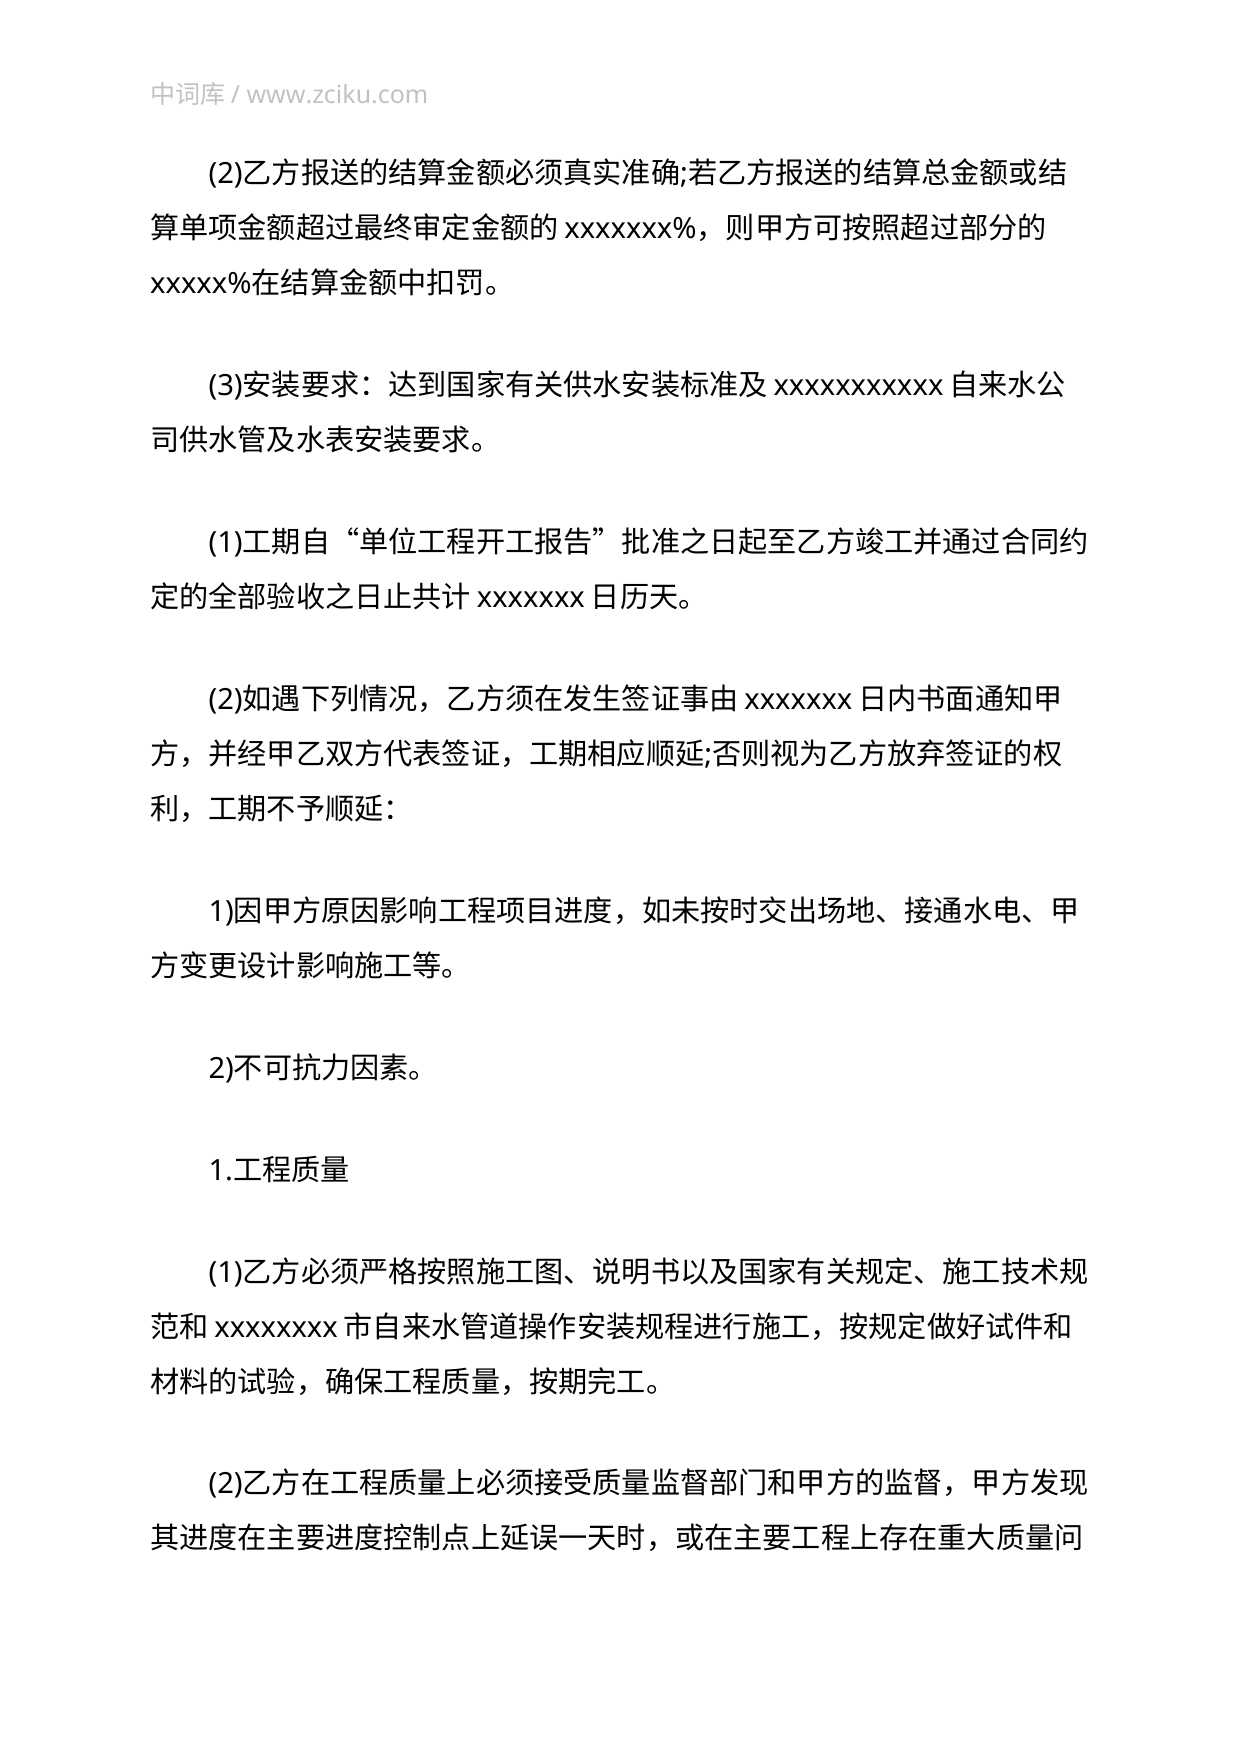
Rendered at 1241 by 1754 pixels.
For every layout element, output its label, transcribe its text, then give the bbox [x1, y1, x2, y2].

text (3)安装要求：达到国家有关供水安装标准及xxxxxxxxxxx自来水公司供水管及水表安装要求。 [150, 362, 1090, 459]
text 1.工程质量 [150, 1146, 1090, 1189]
text (1)乙方必须严格按照施工图、说明书以及国家有关规定、施工技术规范和xxxxxxxx市自来水管道操作安装规程进行施工，按规定做好试件和材料的试验，确保工程质量，按期完工。 [150, 1248, 1090, 1401]
text 2)不可抗力因素。 [150, 1044, 1090, 1087]
text (2)乙方报送的结算金额必须真实准确;若乙方报送的结算总金额或结算单项金额超过最终审定金额的xxxxxxx%，则甲方可按照超过部分的xxxxx%在结算金额中扣罚。 [150, 150, 1090, 302]
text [150, 1460, 1090, 1557]
text (1)工期自“单位工程开工报告”批准之日起至乙方竣工并通过合同约定的全部验收之日止共计xxxxxxx日历天。 [150, 519, 1090, 616]
text 1)因甲方原因影响工程项目进度，如未按时交出场地、接通水电、甲方变更设计影响施工等。 [150, 887, 1090, 985]
text (2)如遇下列情况，乙方须在发生签证事由xxxxxxx日内书面通知甲方，并经甲乙双方代表签证，工期相应顺延;否则视为乙方放弃签证的权利，工期不予顺延： [150, 676, 1090, 828]
